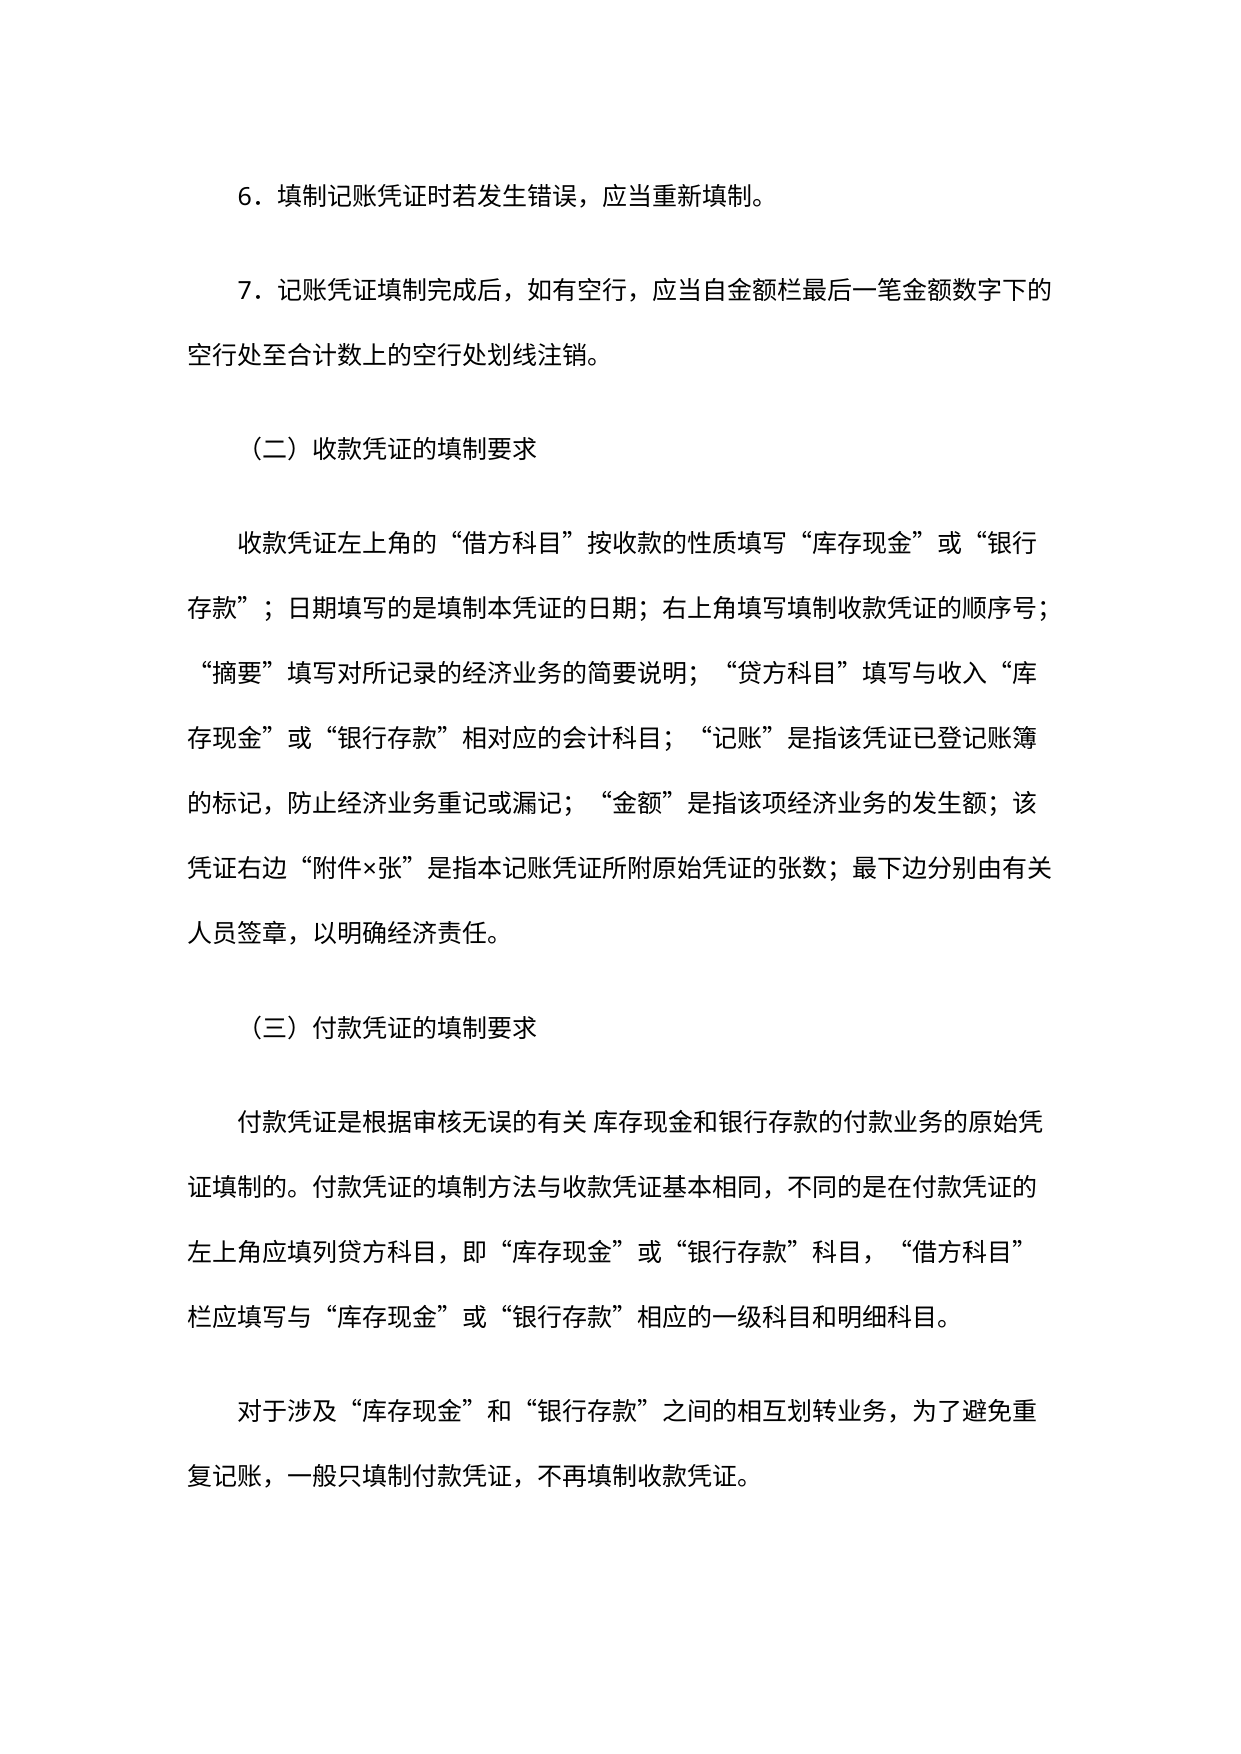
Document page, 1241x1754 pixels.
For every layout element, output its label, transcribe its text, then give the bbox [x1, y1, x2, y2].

text 6．填制记账凭证时若发生错误，应当重新填制。 [187, 162, 1053, 227]
text 收款凭证左上角的“借方科目”按收款的性质填写“库存现金”或“银行存款”；日期填写的是填制本凭证的日期；右上角填写填制收款凭证的顺序号；“摘要”填写对所记录的经济业务的简要说明；“贷方科目”填写与收入“库存现金”或“银行存款”相对应的会计科目；“记账”是指该凭证已登记账簿的标记，防止经济业务重记或漏记；“金额”是指该项经济业务的发生额；该凭证右边“附件×张”是指本记账凭证所附原始凭证的张数；最下边分别由有关人员签章，以明确经济责任。 [187, 509, 1053, 964]
text （二）收款凭证的填制要求 [187, 415, 1053, 480]
text 付款凭证是根据审核无误的有关 库存现金和银行存款的付款业务的原始凭证填制的。付款凭证的填制方法与收款凭证基本相同，不同的是在付款凭证的左上角应填列贷方科目，即“库存现金”或“银行存款”科目，“借方科目”栏应填写与“库存现金”或“银行存款”相应的一级科目和明细科目。 [187, 1088, 1053, 1348]
text 对于涉及“库存现金”和“银行存款”之间的相互划转业务，为了避免重复记账，一般只填制付款凭证，不再填制收款凭证。 [187, 1377, 1053, 1507]
text 7．记账凭证填制完成后，如有空行，应当自金额栏最后一笔金额数字下的空行处至合计数上的空行处划线注销。 [187, 256, 1053, 386]
text （三）付款凭证的填制要求 [187, 994, 1053, 1059]
